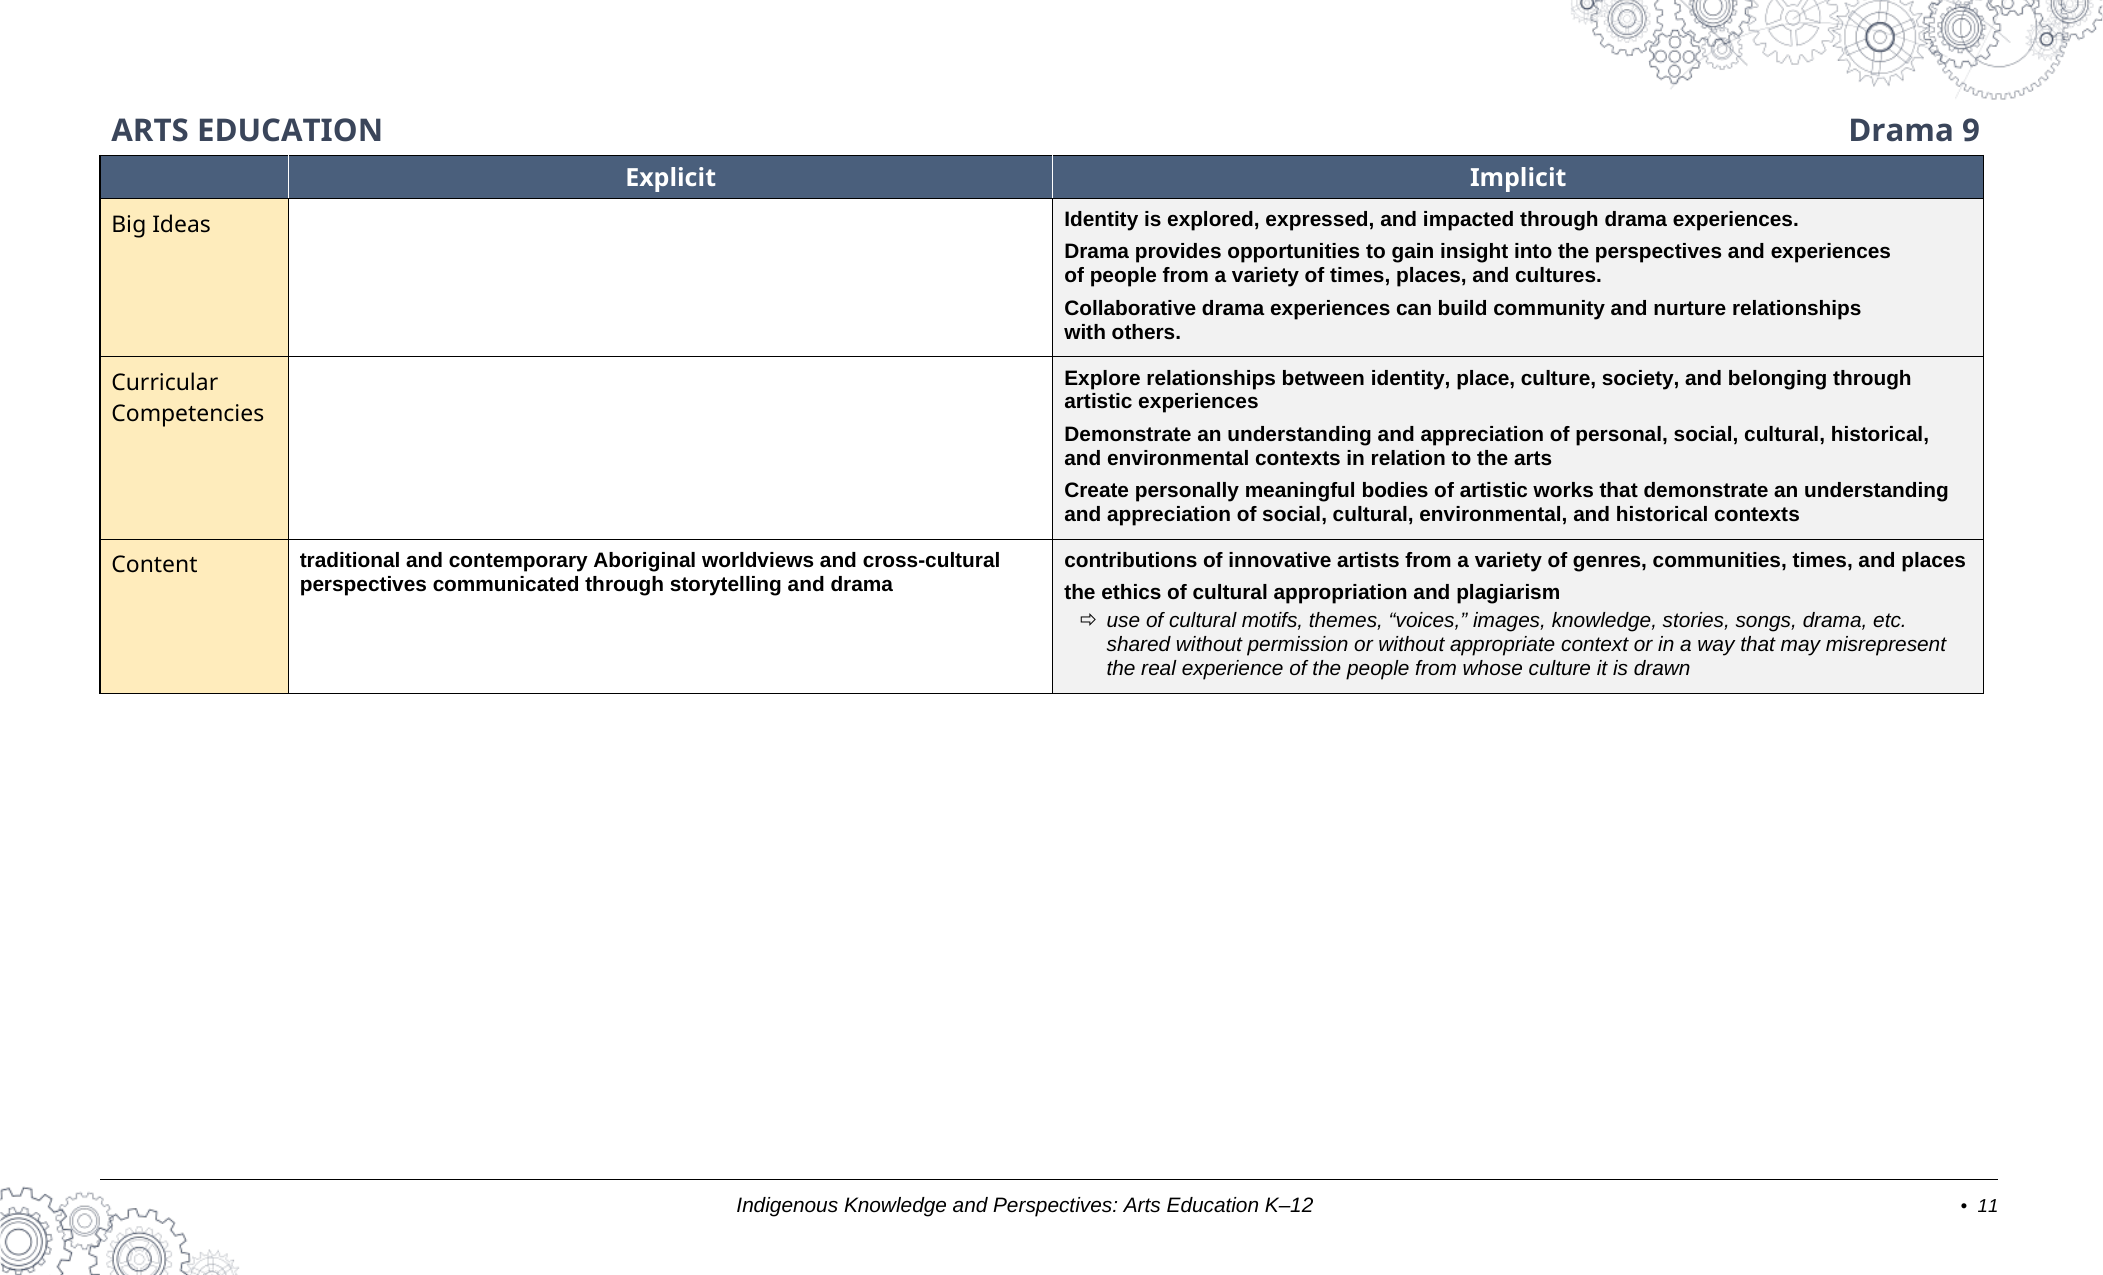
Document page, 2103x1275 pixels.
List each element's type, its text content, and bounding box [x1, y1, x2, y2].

table_cell [289, 357, 1052, 539]
table_cell traditional and contemporary Aboriginal worldviews and cross-cultural perspectives communicated through storytelling and drama [289, 540, 1052, 693]
table_cell Explicit [289, 156, 1052, 198]
table_cell contributions of innovative artists from a variety of genres, communities, times, and places the ethics of cultural appropriation and plagiarism use of cultural motifs, themes, “voices,” images, knowledge, stories, songs, drama, etc. shared without permission or without appropriate context or in a way that may misrepresent the real experience of the people from whose culture it is drawn [1053, 540, 1983, 693]
table_cell Big Ideas [101, 199, 288, 356]
table_header ARTS EDUCATION Drama 9 [100, 104, 1983, 155]
table_cell Curricular Competencies [101, 357, 288, 539]
table_cell Identity is explored, expressed, and impacted through drama experiences. Drama provides opportunities to gain insight into the perspectives and experiences of people from a variety of times, places, and cultures. Collaborative drama experiences can build community and nurture relationships with others. [1053, 199, 1983, 356]
table_cell Explore relationships between identity, place, culture, society, and belonging through artistic experiences Demonstrate an understanding and appreciation of personal, social, cultural, historical, and environmental contexts in relation to the arts Create personally meaningful bodies of artistic works that demonstrate an understanding and appreciation of social, cultural, environmental, and historical contexts [1053, 357, 1983, 539]
table_cell [101, 156, 288, 198]
table_cell Implicit [1053, 156, 1983, 198]
table_cell [289, 199, 1052, 356]
table_cell Content [101, 540, 288, 693]
